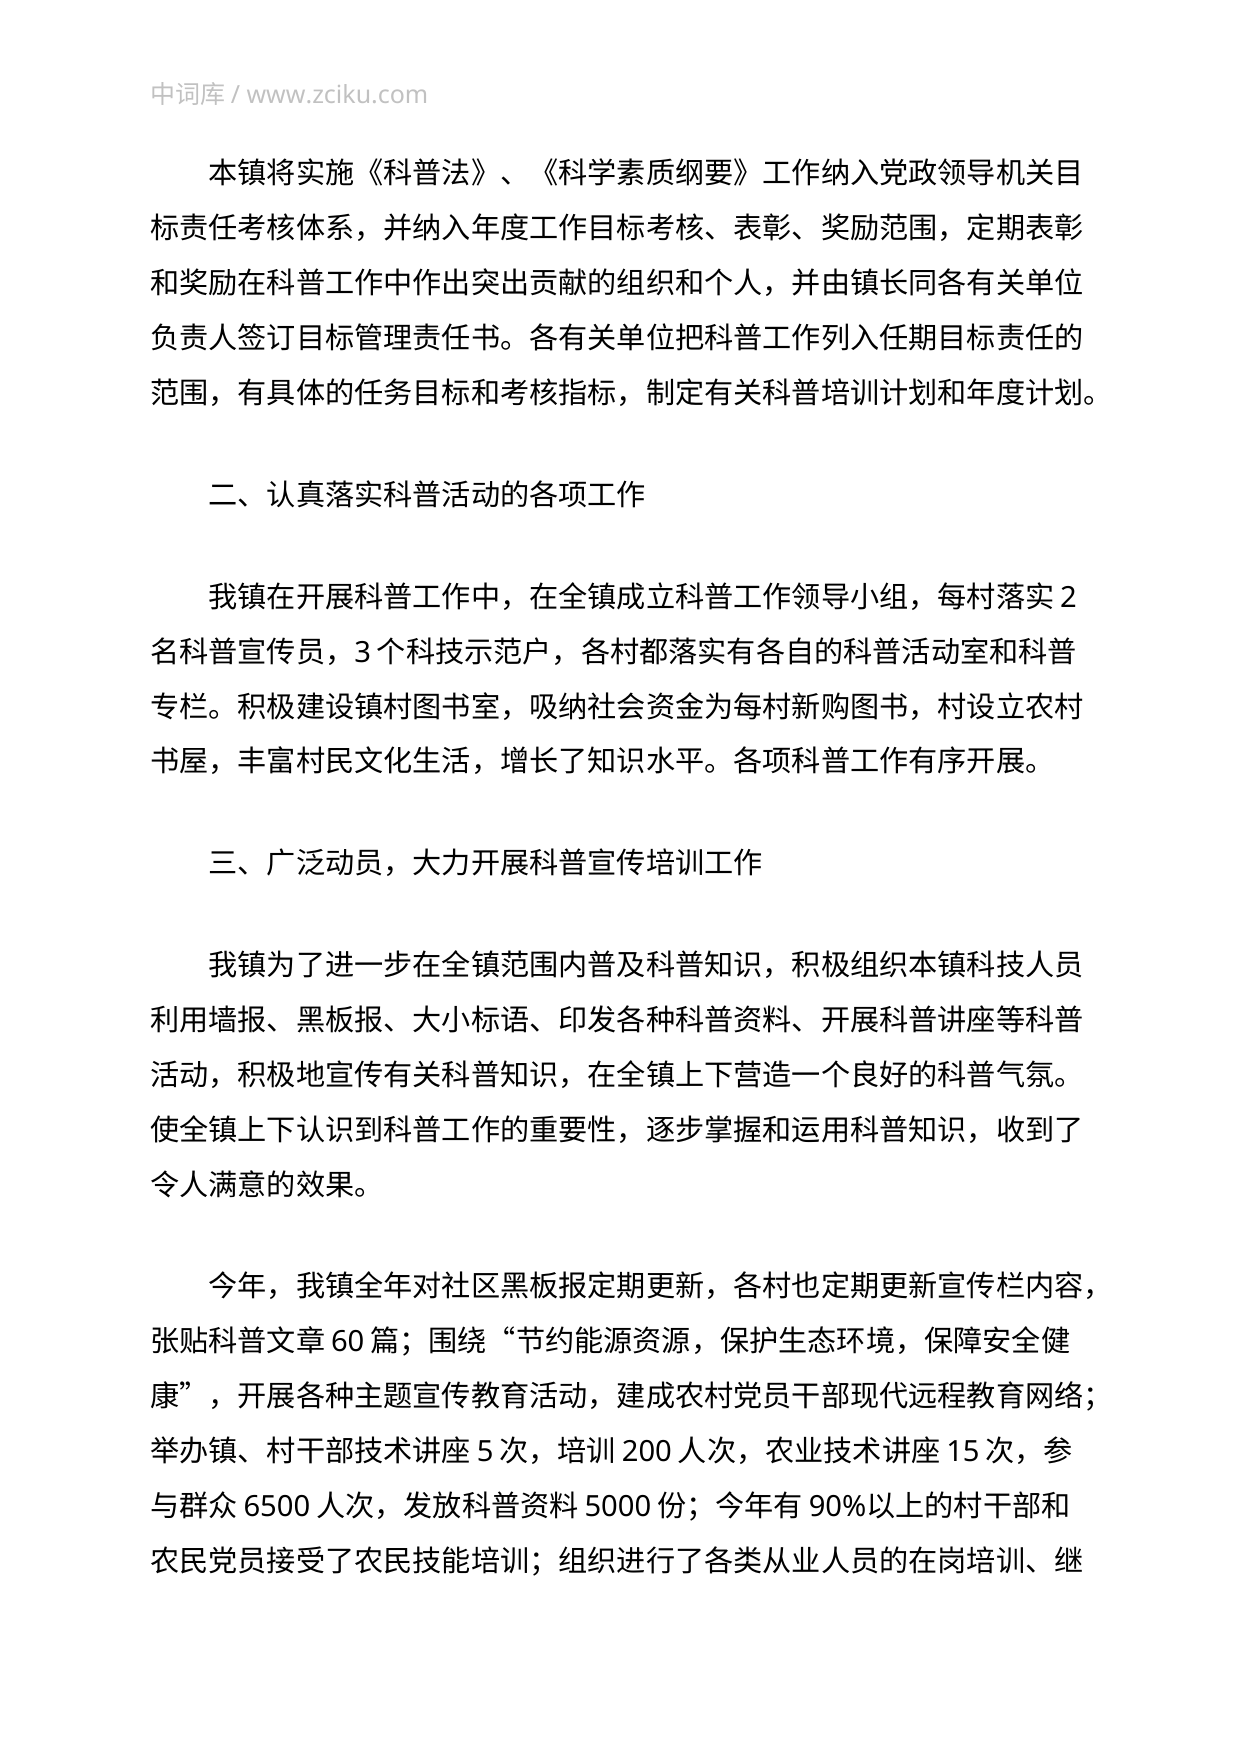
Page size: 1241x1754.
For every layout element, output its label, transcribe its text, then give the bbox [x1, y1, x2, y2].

text 我镇在开展科普工作中，在全镇成立科普工作领导小组，每村落实2名科普宣传员，3个科技示范户，各村都落实有各自的科普活动室和科普专栏。积极建设镇村图书室，吸纳社会资金为每村新购图书，村设立农村书屋，丰富村民文化生活，增长了知识水平。各项科普工作有序开展。 [150, 573, 1090, 780]
text 二、认真落实科普活动的各项工作 [150, 471, 1090, 514]
text 三、广泛动员，大力开展科普宣传培训工作 [150, 840, 1090, 882]
text 本镇将实施《科普法》、《科学素质纲要》工作纳入党政领导机关目标责任考核体系，并纳入年度工作目标考核、表彰、奖励范围，定期表彰和奖励在科普工作中作出突出贡献的组织和个人，并由镇长同各有关单位负责人签订目标管理责任书。各有关单位把科普工作列入任期目标责任的范围，有具体的任务目标和考核指标，制定有关科普培训计划和年度计划。 [150, 150, 1090, 412]
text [150, 1263, 1090, 1580]
text 我镇为了进一步在全镇范围内普及科普知识，积极组织本镇科技人员利用墙报、黑板报、大小标语、印发各种科普资料、开展科普讲座等科普活动，积极地宣传有关科普知识，在全镇上下营造一个良好的科普气氛。使全镇上下认识到科普工作的重要性，逐步掌握和运用科普知识，收到了令人满意的效果。 [150, 942, 1090, 1203]
